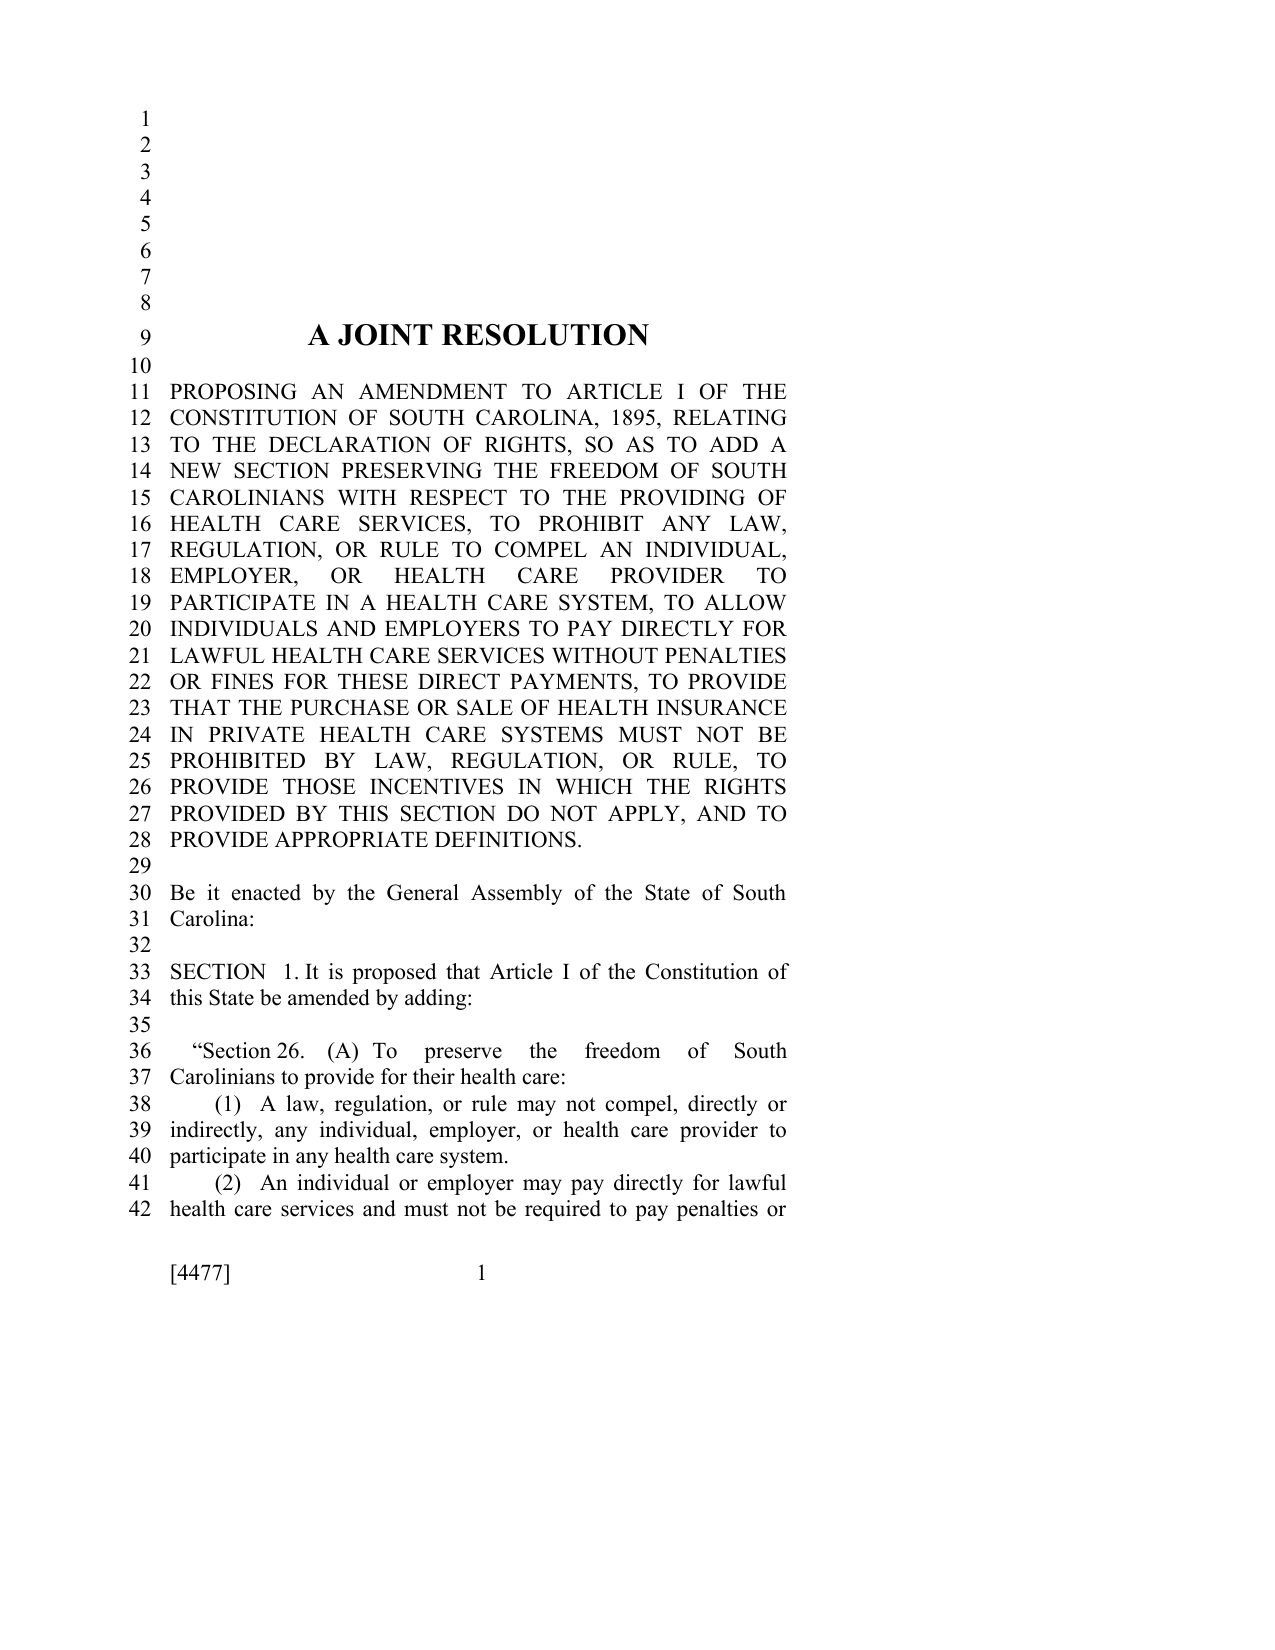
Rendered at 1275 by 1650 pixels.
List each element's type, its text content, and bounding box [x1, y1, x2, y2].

text “Section 26. (A) To preserve the freedom of South Carolinians to provide for their health care: [169, 1037, 787, 1090]
text SECTION 1. It is proposed that Article I of the Constitution of this State be amended by adding: [169, 958, 787, 1011]
text Be it enacted by the General Assembly of the State of South Carolina: [169, 879, 787, 932]
text PROPOSING AN AMENDMENT TO ARTICLE I OF THE CONSTITUTION OF SOUTH CAROLINA, 1895, RELATING TO THE DECLARATION OF RIGHTS, SO AS TO ADD A NEW SECTION PRESERVING THE FREEDOM OF SOUTH CAROLINIANS WITH RESPECT TO THE PROVIDING OF HEALTH CARE SERVICES, TO PROHIBIT ANY LAW, REGULATION, OR RULE TO COMPEL AN INDIVIDUAL, EMPLOYER, OR HEALTH CARE PROVIDER TO PARTICIPATE IN A HEALTH CARE SYSTEM, TO ALLOW INDIVIDUALS AND EMPLOYERS TO PAY DIRECTLY FOR LAWFUL HEALTH CARE SERVICES WITHOUT PENALTIES OR FINES FOR THESE DIRECT PAYMENTS, TO PROVIDE THAT THE PURCHASE OR SALE OF HEALTH INSURANCE IN PRIVATE HEALTH CARE SYSTEMS MUST NOT BE PROHIBITED BY LAW, REGULATION, OR RULE, TO PROVIDE THOSE INCENTIVES IN WHICH THE RIGHTS PROVIDED BY THIS SECTION DO NOT APPLY, AND TO PROVIDE APPROPRIATE DEFINITIONS. [169, 378, 787, 852]
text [169, 1169, 787, 1221]
text (1) A law, regulation, or rule may not compel, directly or indirectly, any individual, employer, or health care provider to participate in any health care system. [169, 1090, 787, 1169]
text A JOINT RESOLUTION [169, 316, 787, 352]
